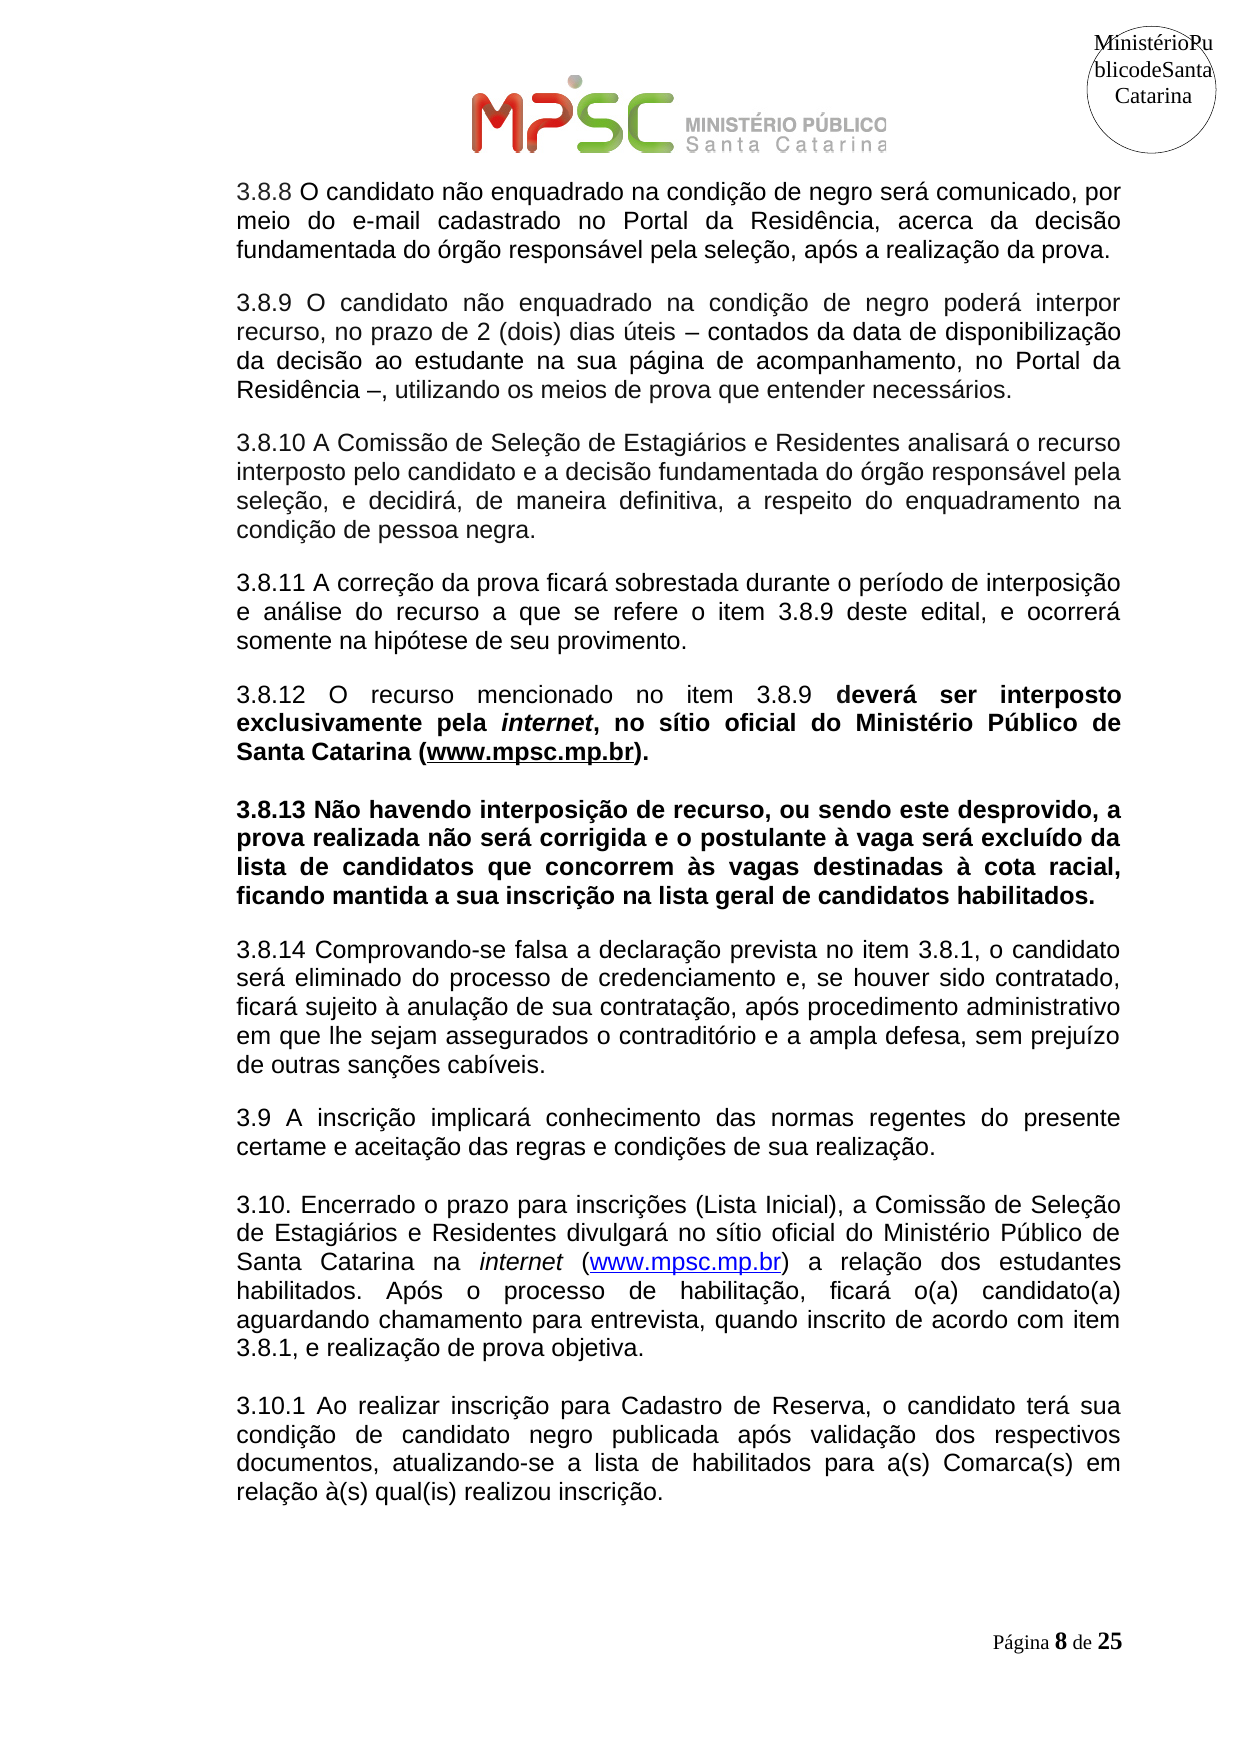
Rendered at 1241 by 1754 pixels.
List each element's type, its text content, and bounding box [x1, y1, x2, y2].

picture [472, 75, 887, 153]
text 3.8.10 A Comissão de Seleção de Estagiários e Residentes analisará o recurso interposto pelo candidato e a decisão fundamentada do órgão responsável pela seleção, e decidirá, de maneira definitiva, a respeito do enquadramento na condição de pessoa negra. [236, 428, 1122, 543]
text 3.8.11 A correção da prova ficará sobrestada durante o período de interposição e análise do recurso a que se refere o item 3.8.9 deste edital, e ocorrerá somente na hipótese de seu provimento. [236, 568, 1122, 655]
text 3.8.8 O candidato não enquadrado na condição de negro será comunicado, por meio do e-mail cadastrado no Portal da Residência, acerca da decisão fundamentada do órgão responsável pela seleção, após a realização da prova. [236, 177, 1122, 263]
text 3.8.14 Comprovando-se falsa a declaração prevista no item 3.8.1, o candidato será eliminado do processo de credenciamento e, se houver sido contratado, ficará sujeito à anulação de sua contratação, após procedimento administrativo em que lhe sejam assegurados o contraditório e a ampla defesa, sem prejuízo de outras sanções cabíveis. [236, 935, 1122, 1078]
text 3.10.1 Ao realizar inscrição para Cadastro de Reserva, o candidato terá sua condição de candidato negro publicada após validação dos respectivos documentos, atualizando-se a lista de habilitados para a(s) Comarca(s) em relação à(s) qual(is) realizou inscrição. [236, 1391, 1122, 1506]
text 3.8.13 Não havendo interposição de recurso, ou sendo este desprovido, a prova realizada não será corrigida e o postulante à vaga será excluído da lista de candidatos que concorrem às vagas destinadas à cota racial, ficando mantida a sua inscrição na lista geral de candidatos habilitados. [236, 795, 1122, 910]
text 3.10. Encerrado o prazo para inscrições (Lista Inicial), a Comissão de Seleção de Estagiários e Residentes divulgará no sítio oficial do Ministério Público de Santa Catarina na internet (www.mpsc.mp.br) a relação dos estudantes habilitados. Após o processo de habilitação, ficará o(a) candidato(a) aguardando chamamento para entrevista, quando inscrito de acordo com item 3.8.1, e realização de prova objetiva. [236, 1190, 1122, 1362]
text 3.8.12 O recurso mencionado no item 3.8.9 deverá ser interposto exclusivamente pela internet, no sítio oficial do Ministério Público de Santa Catarina (www.mpsc.mp.br). [236, 680, 1122, 766]
text 3.8.9 O candidato não enquadrado na condição de negro poderá interpor recurso, no prazo de 2 (dois) dias úteis – contados da data de disponibilização da decisão ao estudante na sua página de acompanhamento, no Portal da Residência –, utilizando os meios de prova que entender necessários. [236, 288, 1122, 403]
text 3.9 A inscrição implicará conhecimento das normas regentes do presente certame e aceitação das regras e condições de sua realização. [236, 1103, 1122, 1161]
